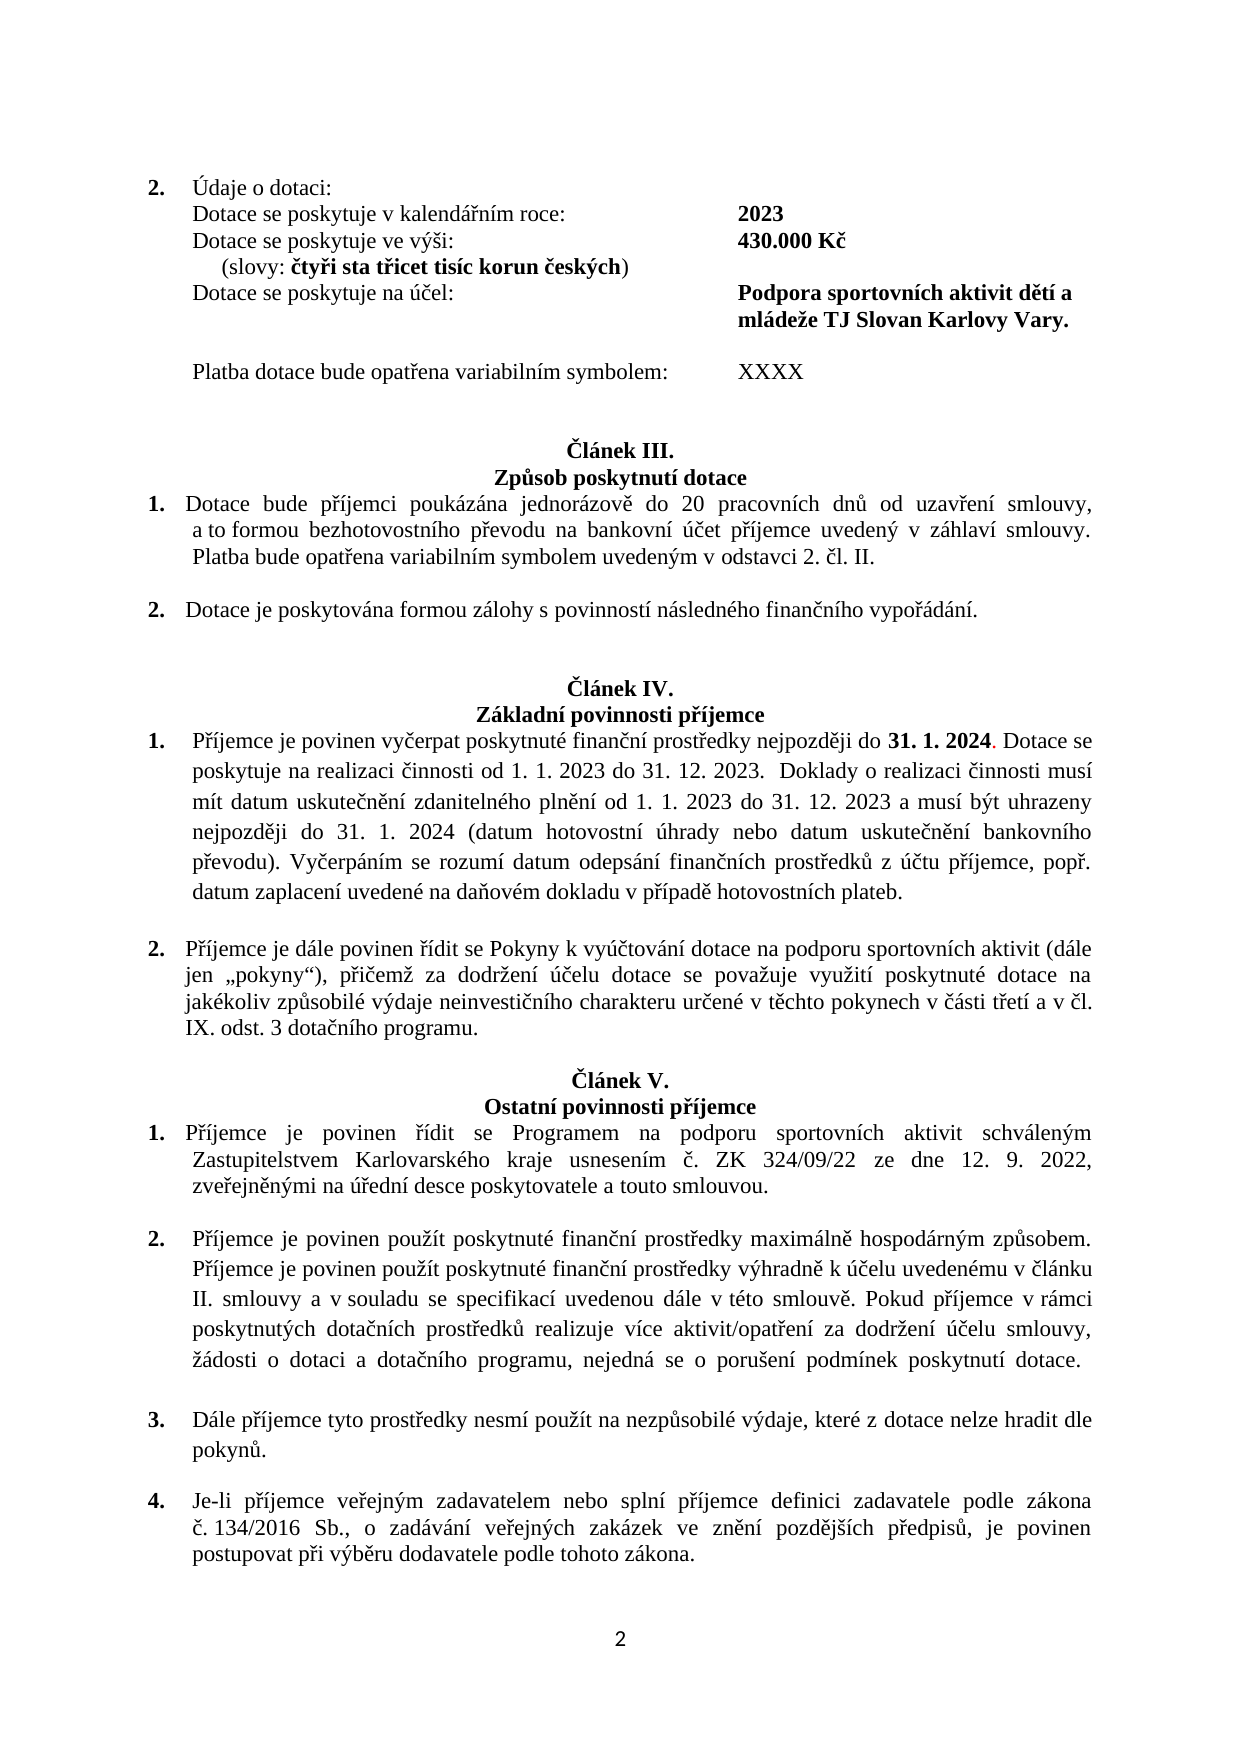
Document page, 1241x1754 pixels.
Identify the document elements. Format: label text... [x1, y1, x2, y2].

list Platba dotace bude opatřena variabilním symbolem: XXXX [185, 358, 1093, 385]
text (slovy: čtyři sta třicet tisíc korun českých) [148, 253, 1093, 279]
list Příjemce je povinen vyčerpat poskytnuté finanční prostředky nejpozději do 31. 1. 2024. Dotace se poskytuje na realizaci činnosti od 1. 1. 2023 do 31. 12. 2023. Doklady o realizaci činnosti musí mít datum uskutečnění zdanitelného plnění od 1. 1. 2023 do 31. 12. 2023 a musí být uhrazeny nejpozději do 31. 1. 2024 (datum hotovostní úhrady nebo datum uskutečnění bankovního převodu). Vyčerpáním se rozumí datum odepsání finančních prostředků z účtu příjemce, popř. datum zaplacení uvedené na daňovém dokladu v případě hotovostních plateb. [148, 727, 1093, 905]
list Dále příjemce tyto prostředky nesmí použít na nezpůsobilé výdaje, které z dotace nelze hradit dle pokynů. [148, 1406, 1093, 1463]
text Dotace se poskytuje ve výši: 430.000 Kč [148, 227, 1093, 253]
text Ostatní povinnosti příjemce [148, 1093, 1093, 1119]
text Článek IV. [148, 675, 1093, 701]
list Dotace se poskytuje na účel: Podpora sportovních aktivit dětí a mládeže TJ Slovan Karlovy Vary. [192, 279, 1093, 332]
text Způsob poskytnutí dotace [148, 464, 1093, 490]
list Je-li příjemce veřejným zadavatelem nebo splní příjemce definici zadavatele podle zákona č. 134/2016 Sb., o zadávání veřejných zakázek ve znění pozdějších předpisů, je povinen postupovat při výběru dodavatele podle tohoto zákona. [148, 1487, 1093, 1566]
list Příjemce je povinen použít poskytnuté finanční prostředky maximálně hospodárným způsobem. Příjemce je povinen použít poskytnuté finanční prostředky výhradně k účelu uvedenému v článku II. smlouvy a v souladu se specifikací uvedenou dále v této smlouvě. Pokud příjemce v rámci poskytnutých dotačních prostředků realizuje více aktivit/opatření za dodržení účelu smlouvy, žádosti o dotaci a dotačního programu, nejedná se o porušení podmínek poskytnutí dotace. [148, 1225, 1093, 1402]
text Článek V. [148, 1067, 1093, 1093]
list Příjemce je povinen řídit se Programem na podporu sportovních aktivit schváleným Zastupitelstvem Karlovarského kraje usnesením č. ZK 324/09/22 ze dne 12. 9. 2022, zveřejněnými na úřední desce poskytovatele a touto smlouvou. [148, 1119, 1093, 1198]
list Příjemce je dále povinen řídit se Pokyny k vyúčtování dotace na podporu sportovních aktivit (dále jen „pokyny“), přičemž za dodržení účelu dotace se považuje využití poskytnuté dotace na jakékoliv způsobilé výdaje neinvestičního charakteru určené v těchto pokynech v části třetí a v čl. IX. odst. 3 dotačního programu. [148, 935, 1093, 1040]
list Údaje o dotaci: [148, 174, 1093, 200]
text Dotace se poskytuje v kalendářním roce: 2023 [148, 200, 1093, 227]
text Základní povinnosti příjemce [148, 701, 1093, 727]
list Dotace bude příjemci poukázána jednorázově do 20 pracovních dnů od uzavření smlouvy, a to formou bezhotovostního převodu na bankovní účet příjemce uvedený v záhlaví smlouvy. Platba bude opatřena variabilním symbolem uvedeným v odstavci 2. čl. II. [148, 490, 1093, 569]
list Dotace je poskytována formou zálohy s povinností následného finančního vypořádání. [148, 596, 1093, 622]
text Článek III. [148, 437, 1093, 464]
